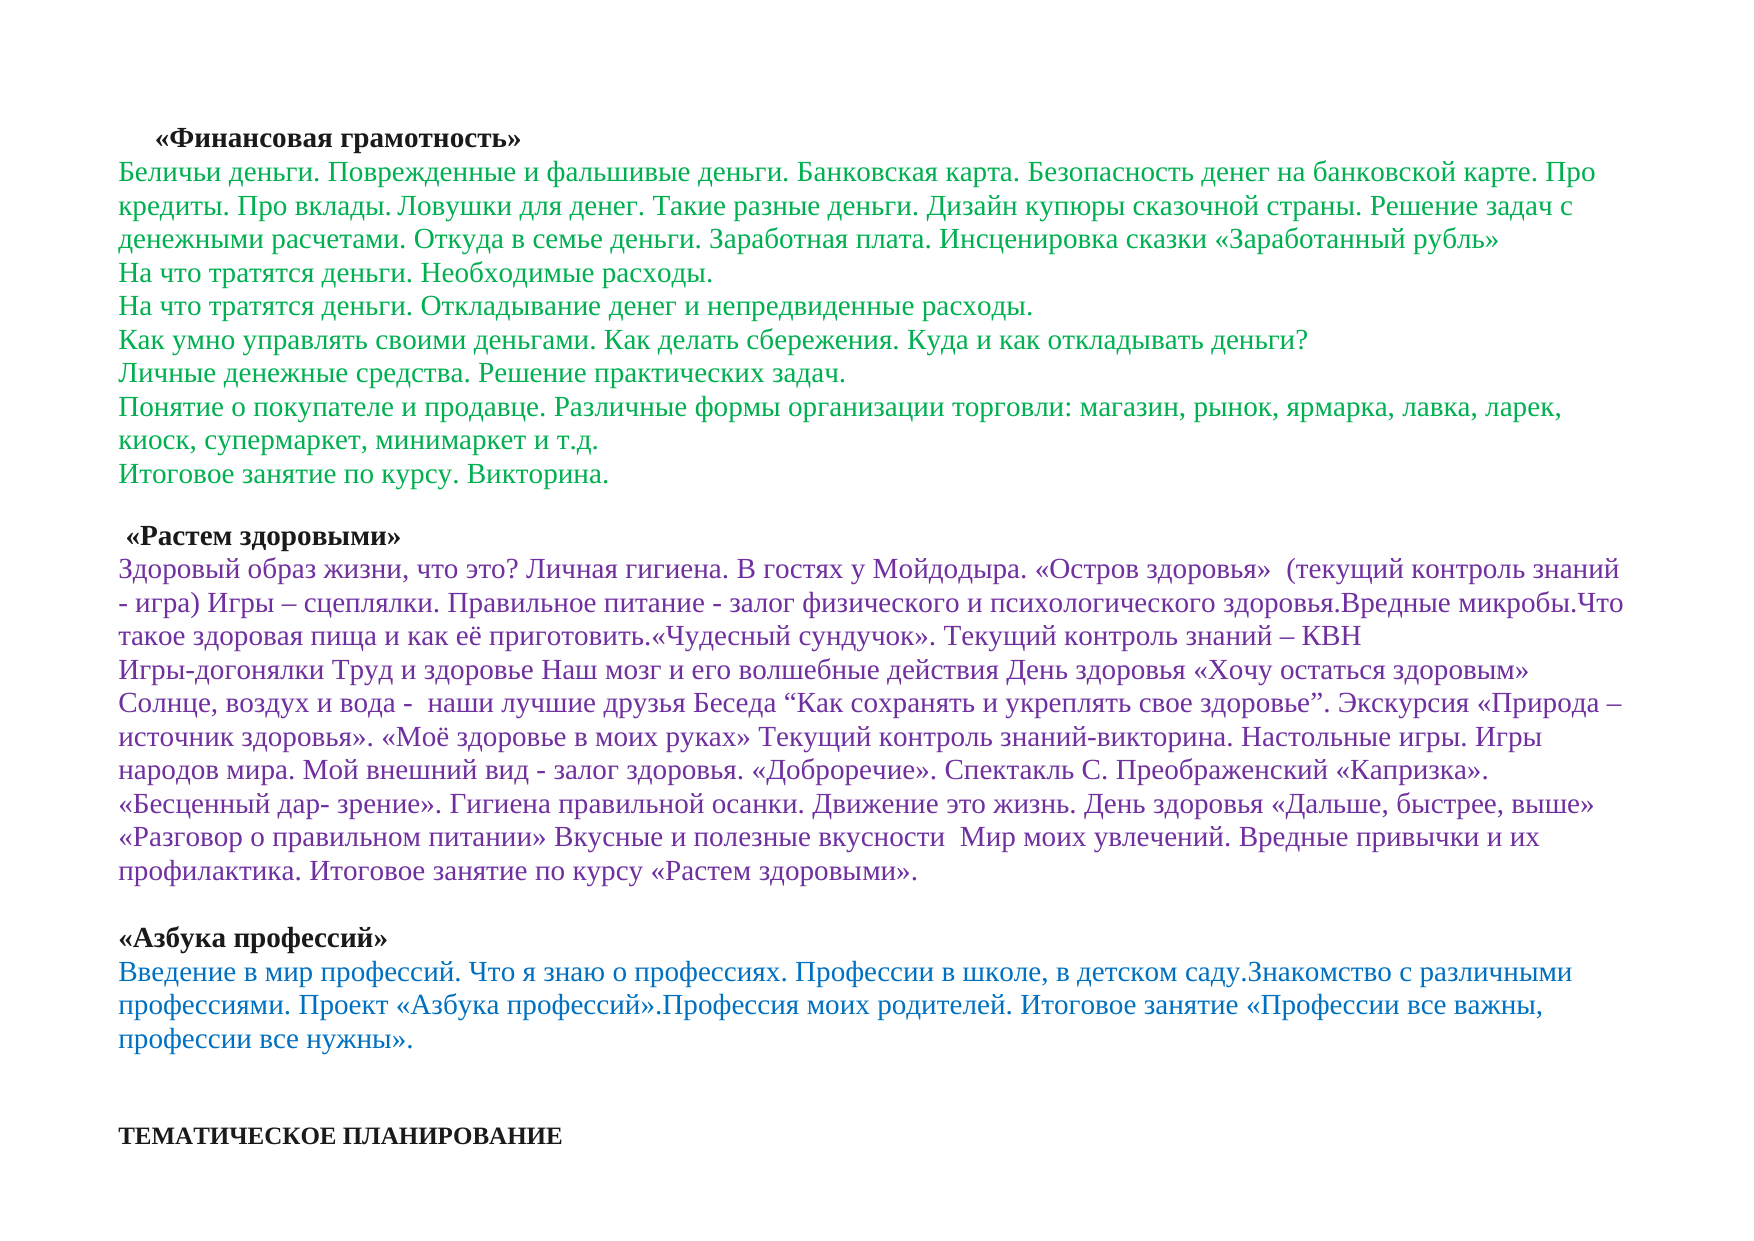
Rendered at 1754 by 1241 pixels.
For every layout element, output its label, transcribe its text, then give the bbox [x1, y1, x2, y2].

text профессии все нужны». [118, 1021, 1636, 1054]
text «Разговор о правильном питании» Вкусные и полезные вкусности Мир моих увлечений. Вредные привычки и их профилактика. Итоговое занятие по курсу «Растем здоровыми». [118, 819, 1636, 887]
text На что тратятся деньги. Откладывание денег и непредвиденные расходы. [118, 288, 1636, 322]
text ТЕМАТИЧЕСКОЕ ПЛАНИРОВАНИЕ [118, 1121, 1636, 1150]
text Личные денежные средства. Решение практических задач. [118, 355, 1636, 389]
text Здоровый образ жизни, что это? Личная гигиена. В гостях у Мойдодыра. «Остров здоровья» (текущий контроль знаний - игра) Игры – сцеплялки. Правильное питание - залог физического и психологического здоровья.Вредные микробы.Что такое здоровая пища и как её приготовить.«Чудесный сундучок». Текущий контроль знаний – КВН [118, 551, 1636, 652]
text «Финансовая грамотность» [118, 121, 1636, 154]
text На что тратятся деньги. Необходимые расходы. [118, 255, 1636, 288]
text Как умно управлять своими деньгами. Как делать сбережения. Куда и как откладывать деньги? [118, 322, 1636, 355]
text «Азбука профессий» [118, 920, 1636, 954]
text Итоговое занятие по курсу. Викторина. [118, 456, 1636, 489]
text Беличьи деньги. Поврежденные и фальшивые деньги. Банковская карта. Безопасность денег на банковской карте. Про кредиты. Про вклады. Ловушки для денег. Такие разные деньги. Дизайн купюры сказочной страны. Решение задач с денежными расчетами. Откуда в семье деньги. Заработная плата. Инсценировка сказки «Заработанный рубль» [118, 154, 1636, 255]
text Игры-догонялки Труд и здоровье Наш мозг и его волшебные действия День здоровья «Хочу остаться здоровым» Солнце, воздух и вода - наши лучшие друзья Беседа “Как сохранять и укреплять свое здоровье”. Экскурсия «Природа – источник здоровья». «Моё здоровье в моих руках» Текущий контроль знаний-викторина. Настольные игры. Игры народов мира. Мой внешний вид - залог здоровья. «Доброречие». Спектакль С. Преображенский «Капризка». «Бесценный дар- зрение». Гигиена правильной осанки. Движение это жизнь. День здоровья «Дальше, быстрее, выше» [118, 652, 1636, 819]
text Введение в мир профессий. Что я знаю о профессиях. Профессии в школе, в детском саду.Знакомство с различными профессиями. Проект «Азбука профессий».Профессия моих родителей. Итоговое занятие «Профессии все важны, [118, 954, 1636, 1021]
text Понятие о покупателе и продавце. Различные формы организации торговли: магазин, рынок, ярмарка, лавка, ларек, киоск, супермаркет, минимаркет и т.д. [118, 389, 1636, 456]
text «Растем здоровыми» [118, 518, 1636, 551]
